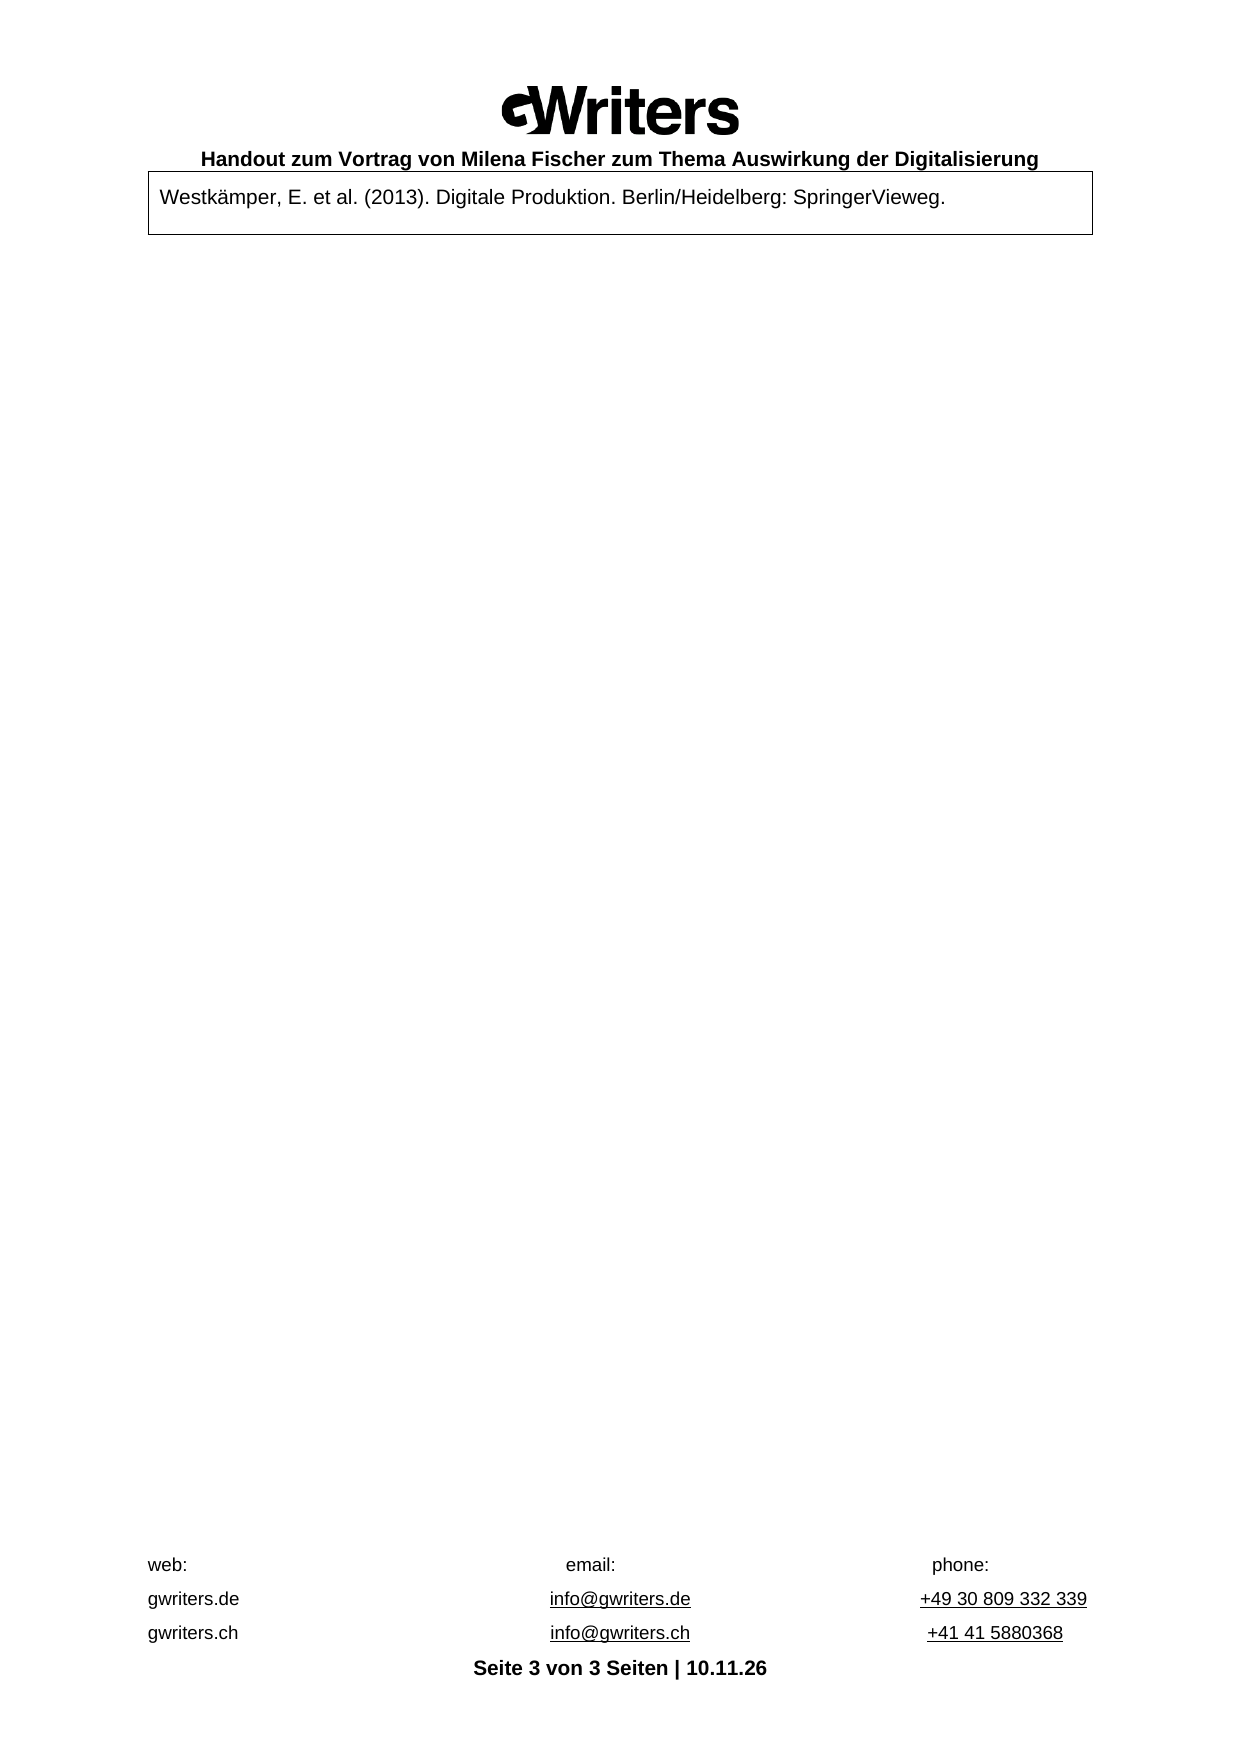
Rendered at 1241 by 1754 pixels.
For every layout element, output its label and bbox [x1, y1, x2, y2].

table_header [149, 172, 1092, 234]
picture [501, 86, 739, 135]
